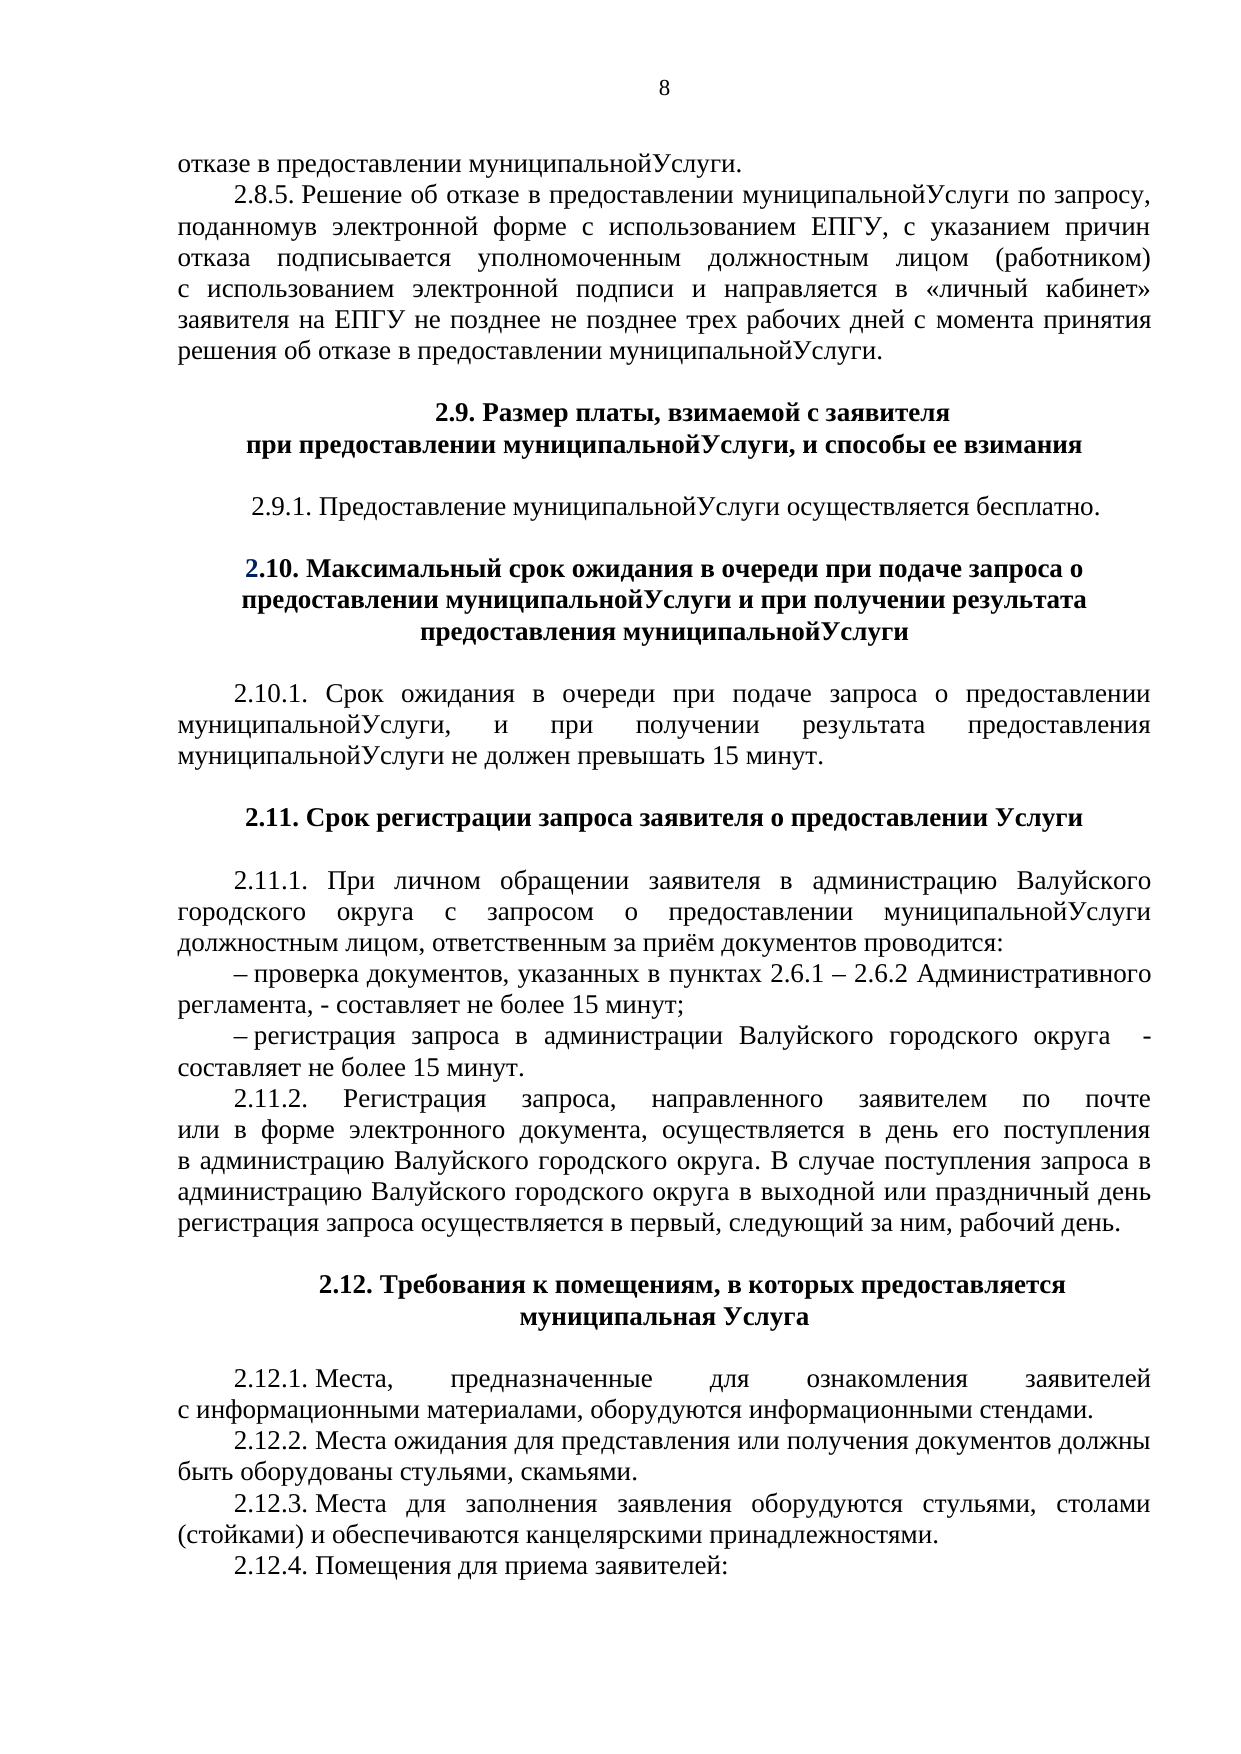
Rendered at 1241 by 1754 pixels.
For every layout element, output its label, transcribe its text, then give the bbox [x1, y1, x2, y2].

text 2.9.1. Предоставление муниципальнойУслуги осуществляется бесплатно. [177, 490, 1152, 521]
text ‒ проверка документов, указанных в пунктах 2.6.1 – 2.6.2 Административного регламента, - составляет не более 15 минут; [177, 957, 1152, 1019]
text 2.10. Максимальный срок ожидания в очереди при подаче запроса о [177, 552, 1152, 583]
text 2.9. Размер платы, взимаемой с заявителя при предоставлении муниципальнойУслуги, и способы ее взимания [177, 397, 1152, 459]
text 2.12.4. Помещения для приема заявителей: [177, 1549, 1152, 1580]
text 2.12.2. Места ожидания для представления или получения документов должны быть оборудованы стульями, скамьями. [177, 1424, 1152, 1487]
text ‒ регистрация запроса в администрации Валуйского городского округа - составляет не более 15 минут. [177, 1019, 1152, 1082]
text 2.8.5. Решение об отказе в предоставлении муниципальнойУслуги по запросу, поданномув электронной форме с использованием ЕПГУ, с указанием причин отказа подписывается уполномоченным должностным лицом (работником) с использованием электронной подписи и направляется в «личный кабинет» заявителя на ЕПГУ не позднее не позднее трех рабочих дней с момента принятия решения об отказе в предоставлении муниципальнойУслуги. [177, 178, 1152, 365]
text 2.12.3. Места для заполнения заявления оборудуются стульями, столами (стойками) и обеспечиваются канцелярскими принадлежностями. [177, 1487, 1152, 1549]
text предоставлении муниципальнойУслуги и при получении результата предоставления муниципальнойУслуги [177, 583, 1152, 646]
text 2.12. Требования к помещениям, в которых предоставляется муниципальная Услуга [177, 1269, 1152, 1331]
text 2.10.1. Срок ожидания в очереди при подаче запроса о предоставлении муниципальнойУслуги, и при получении результата предоставления муниципальнойУслуги не должен превышать 15 минут. [177, 677, 1152, 770]
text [177, 147, 1152, 178]
text 2.11.1. При личном обращении заявителя в администрацию Валуйского городского округа с запросом о предоставлении муниципальнойУслуги должностным лицом, ответственным за приём документов проводится: [177, 864, 1152, 957]
text 2.11. Срок регистрации запроса заявителя о предоставлении Услуги [177, 801, 1152, 833]
text 2.12.1. Места, предназначенные для ознакомления заявителей с информационными материалами, оборудуются информационными стендами. [177, 1362, 1152, 1424]
text 2.11.2. Регистрация запроса, направленного заявителем по почте или в форме электронного документа, осуществляется в день его поступления в администрацию Валуйского городского округа. В случае поступления запроса в администрацию Валуйского городского округа в выходной или праздничный день регистрация запроса осуществляется в первый, следующий за ним, рабочий день. [177, 1082, 1152, 1237]
